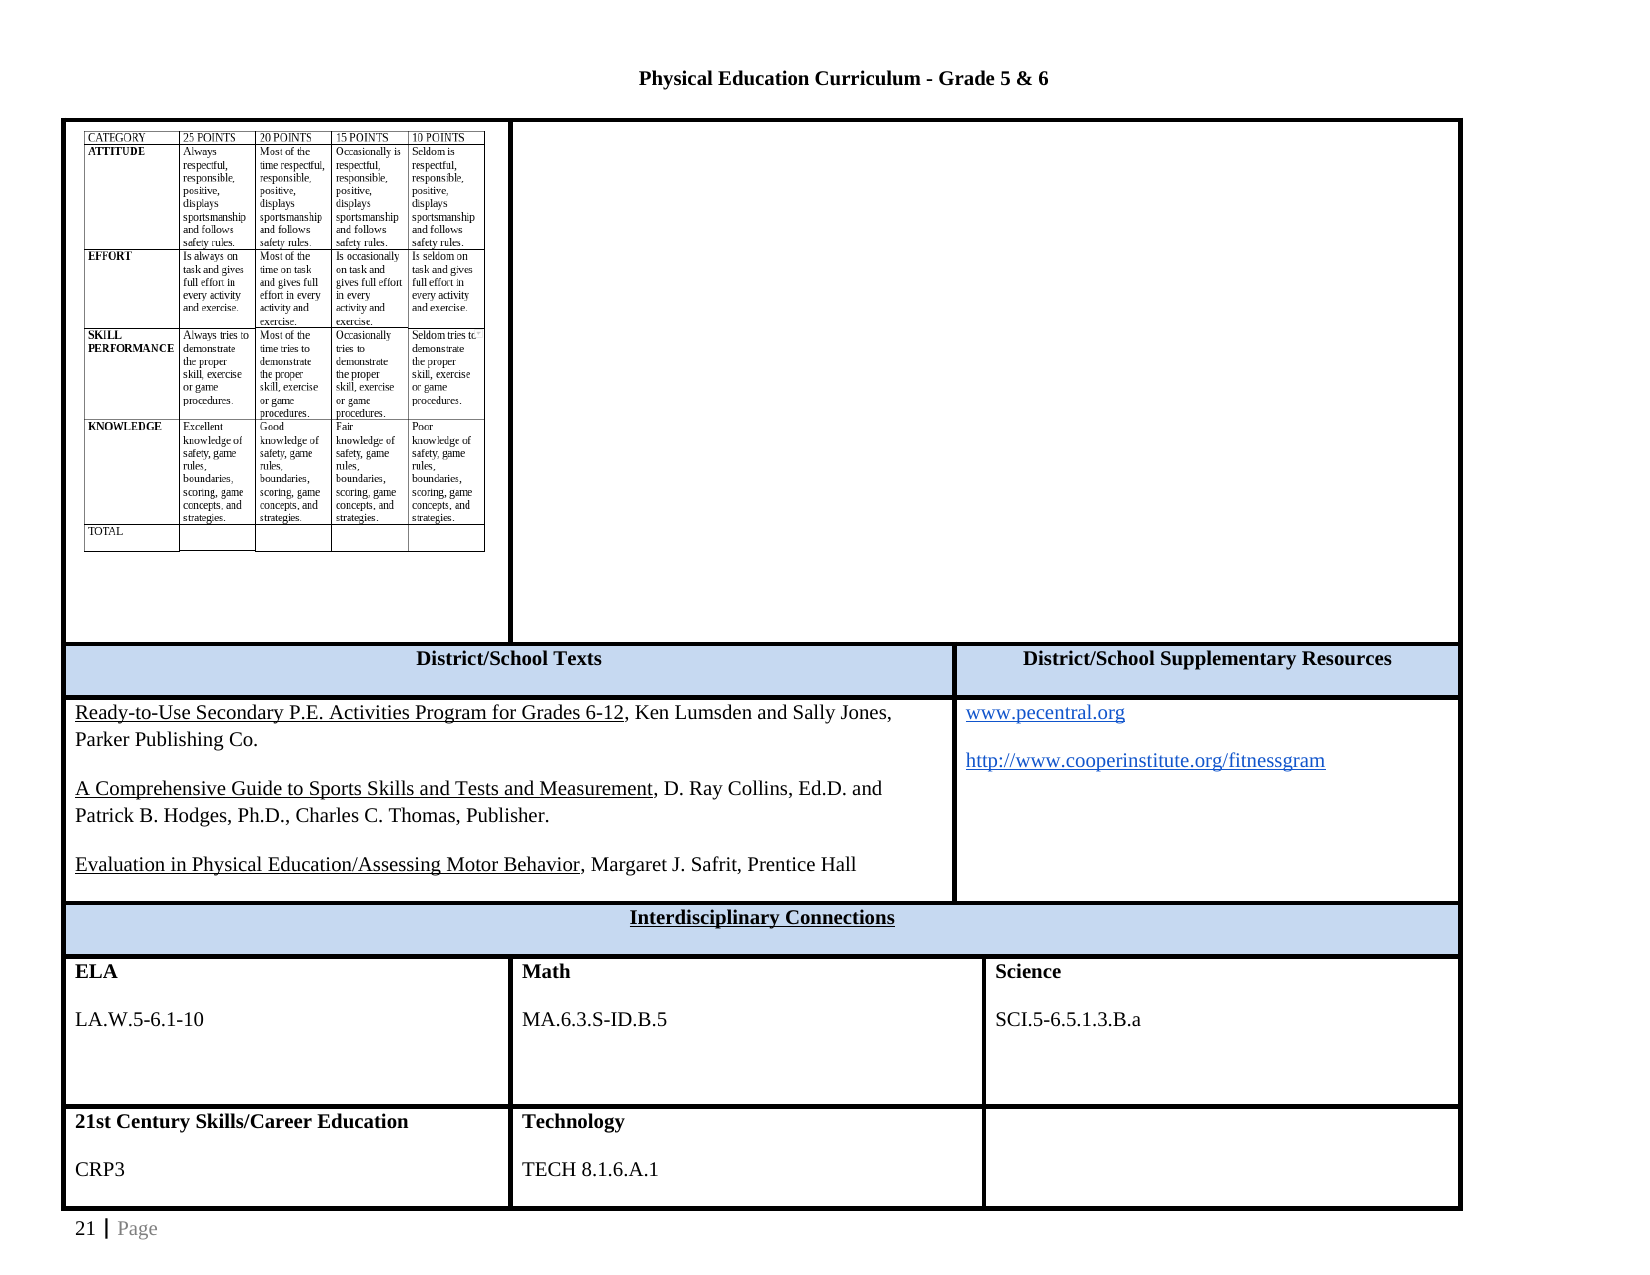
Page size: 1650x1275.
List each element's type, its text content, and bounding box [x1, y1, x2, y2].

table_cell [66, 1109, 508, 1206]
picture [75, 122, 497, 569]
table_cell Math MA.6.3.S-ID.B.5 [513, 959, 982, 1104]
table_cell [66, 122, 508, 642]
table_cell Ready-to-Use Secondary P.E. Activities Program for Grades 6-12, Ken Lumsden and Sally Jones, Parker Publishing Co. A Comprehensive Guide to Sports Skills and Tests and Measurement, D. Ray Collins, Ed.D. and Patrick B. Hodges, Ph.D., Charles C. Thomas, Publisher. Evaluation in Physical Education/Assessing Motor Behavior, Margaret J. Safrit, Prentice Hall [66, 700, 952, 901]
table_cell ELA LA.W.5-6.1-10 [66, 959, 508, 1104]
table_cell www.pecentral.org http://www.cooperinstitute.org/fitnessgram [957, 700, 1458, 901]
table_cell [513, 1109, 982, 1206]
table_cell [986, 1109, 1458, 1206]
table_cell Science SCI.5-6.5.1.3.B.a [986, 959, 1458, 1104]
table_cell Interdisciplinary Connections [66, 905, 1458, 954]
table_cell District/School Supplementary Resources [957, 646, 1458, 695]
table_cell District/School Texts [66, 646, 952, 695]
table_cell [513, 122, 1458, 642]
